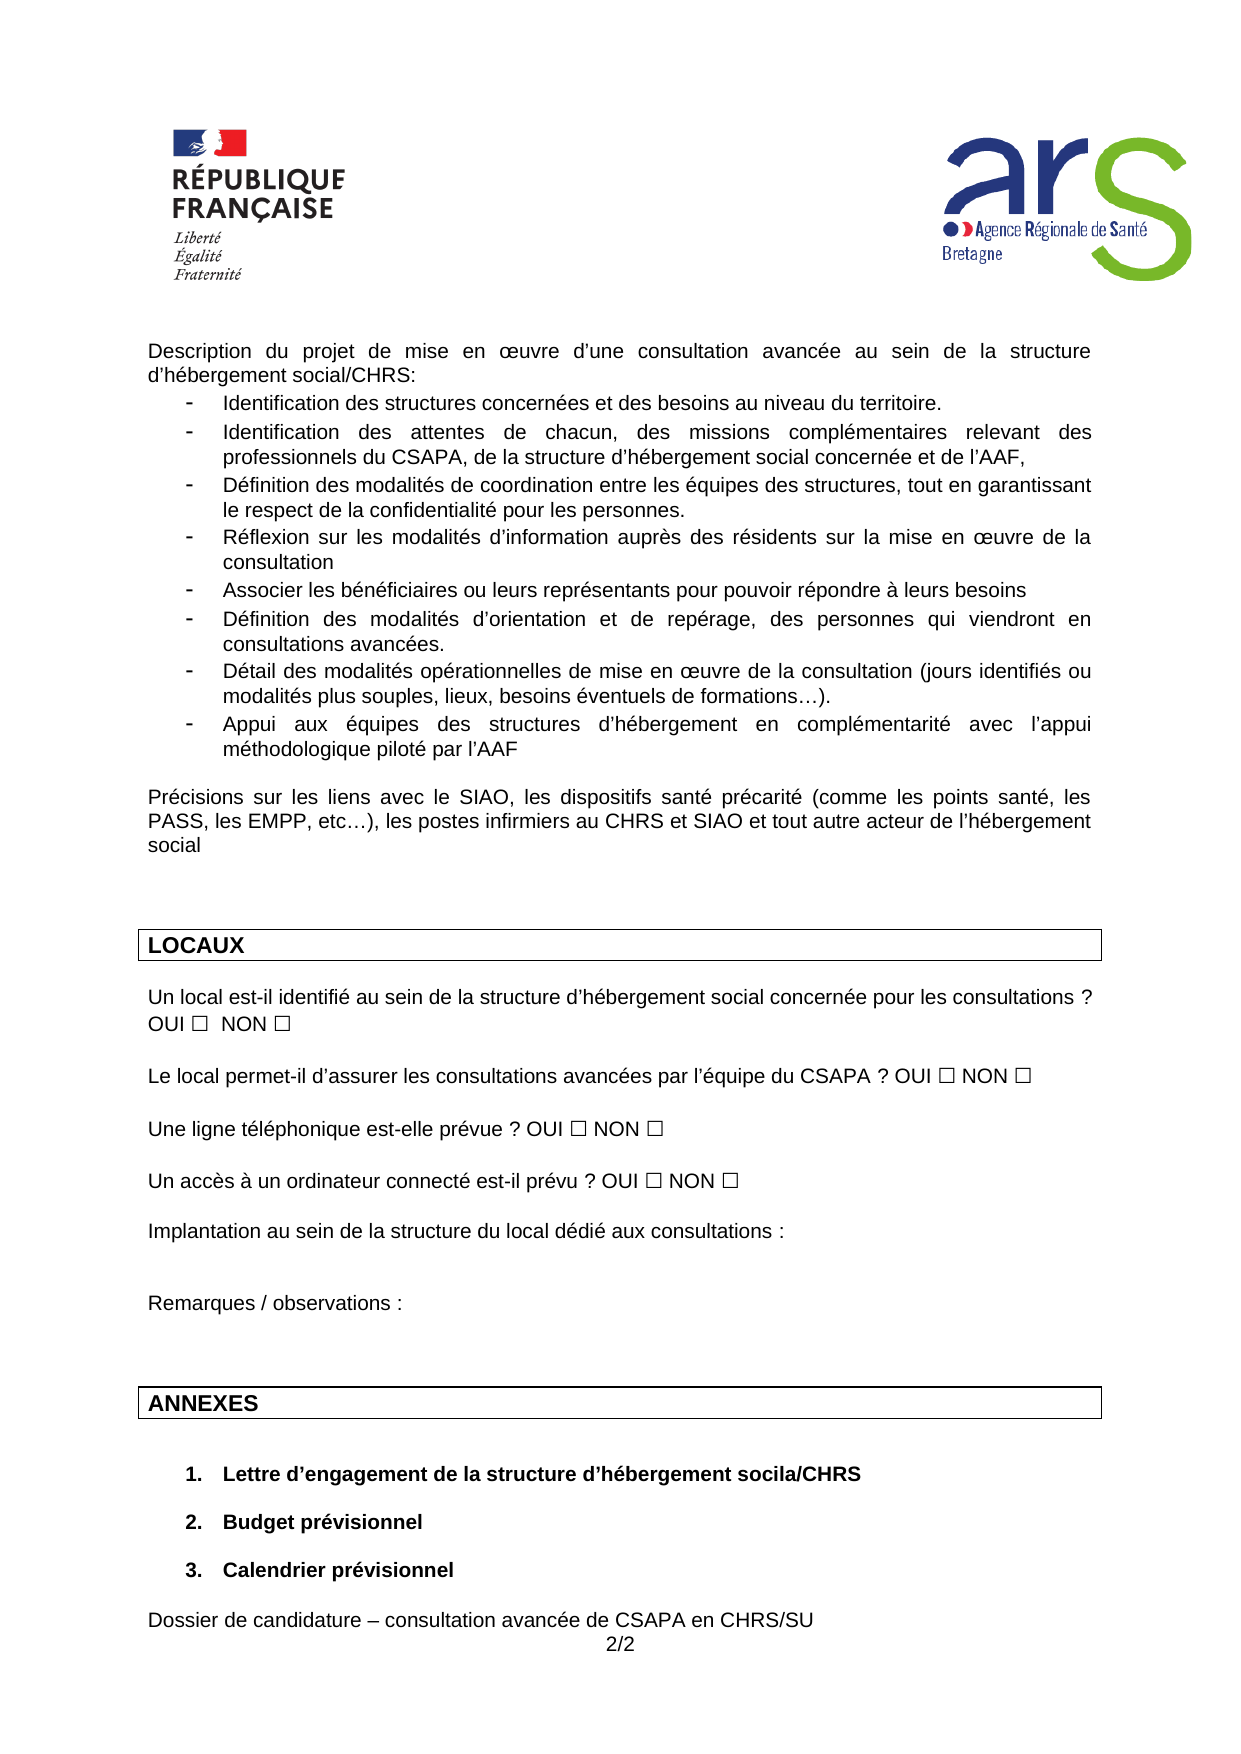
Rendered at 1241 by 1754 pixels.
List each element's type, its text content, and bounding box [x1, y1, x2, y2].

list Identification des attentes de chacun, des missions complémentaires relevant des professionnels du CSAPA, de la structure d’hébergement social concernée et de l’AAF, [185, 416, 1093, 469]
list Détail des modalités opérationnelles de mise en œuvre de la consultation (jours identifiés ou modalités plus souples, lieux, besoins éventuels de formations…). [185, 656, 1093, 708]
list Définition des modalités d’orientation et de repérage, des personnes qui viendront en consultations avancées. [185, 603, 1093, 656]
text Remarques / observations : [148, 1291, 1093, 1314]
text LOCAUX [139, 930, 1101, 960]
list Lettre d’engagement de la structure d’hébergement socila/CHRS [185, 1462, 1093, 1486]
list Réflexion sur les modalités d’information auprès des résidents sur la mise en œuvre de la consultation [185, 521, 1093, 574]
list Identification des structures concernées et des besoins au niveau du territoire. [185, 387, 1093, 416]
text OUI NON [148, 1009, 1093, 1038]
text Description du projet de mise en œuvre d’une consultation avancée au sein de la structure d’hébergement social/CHRS: [148, 339, 1093, 387]
picture [942, 137, 1192, 281]
text Une ligne téléphonique est-elle prévue ? OUI NON [148, 1114, 1093, 1142]
list Associer les bénéficiaires ou leurs représentants pour pouvoir répondre à leurs besoins [185, 574, 1093, 603]
text Le local permet-il d’assurer les consultations avancées par l’équipe du CSAPA ? OUI NON [148, 1062, 1093, 1090]
list Appui aux équipes des structures d’hébergement en complémentarité avec l’appui méthodologique piloté par l’AAF [185, 708, 1093, 761]
list Calendrier prévisionnel [185, 1558, 1093, 1582]
text Un local est-il identifié au sein de la structure d’hébergement social concernée pour les consultations ? [148, 985, 1093, 1009]
text Un accès à un ordinateur connecté est-il prévu ? OUI NON [148, 1166, 1093, 1195]
text ANNEXES [139, 1388, 1101, 1418]
list Budget prévisionnel [185, 1510, 1093, 1534]
list Définition des modalités de coordination entre les équipes des structures, tout en garantissant le respect de la confidentialité pour les personnes. [185, 469, 1093, 521]
text Précisions sur les liens avec le SIAO, les dispositifs santé précarité (comme les points santé, les PASS, les EMPP, etc…), les postes infirmiers au CHRS et SIAO et tout autre acteur de l’hébergement social [148, 785, 1093, 857]
text Implantation au sein de la structure du local dédié aux consultations : [148, 1219, 1093, 1243]
